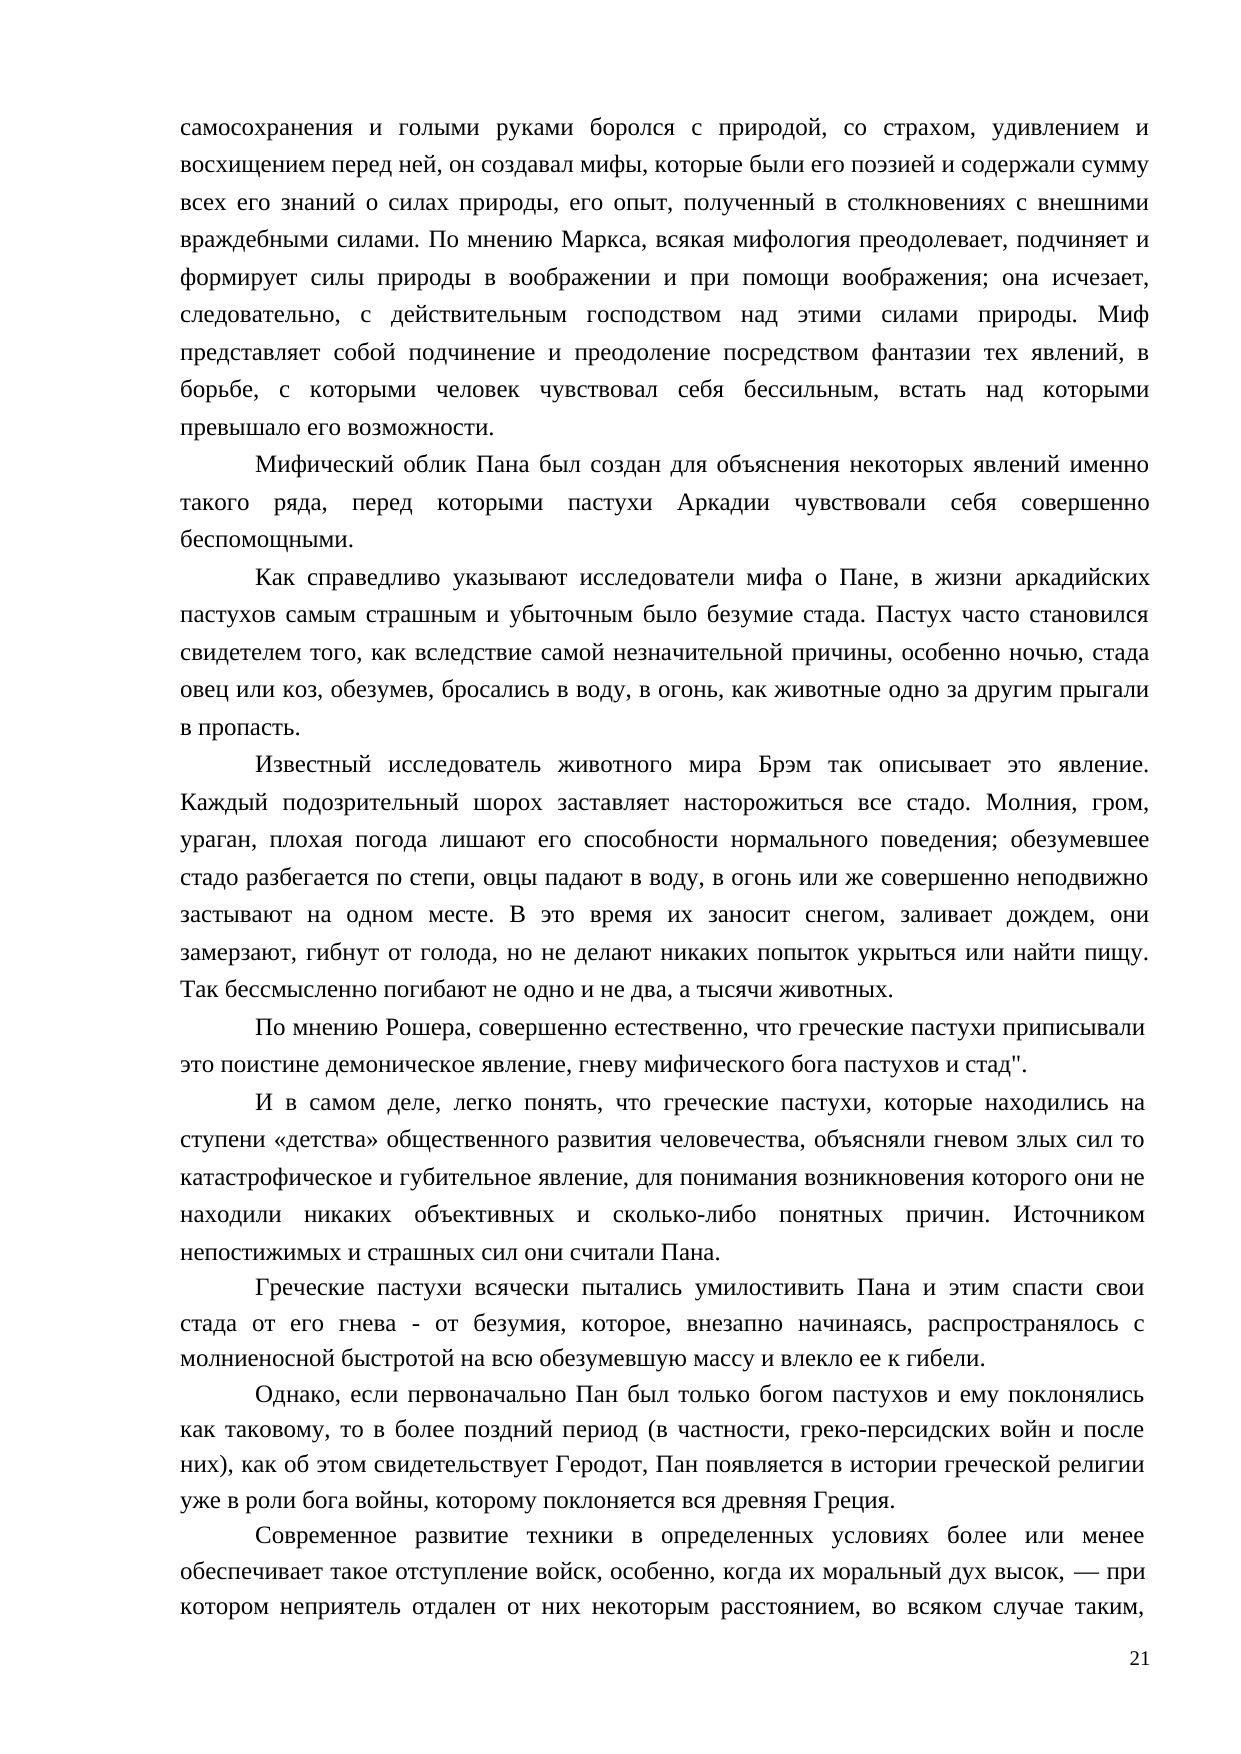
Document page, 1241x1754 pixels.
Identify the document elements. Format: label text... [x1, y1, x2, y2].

text По мнению Рошера, совершенно естественно, что греческие пастухи приписывали это поистине демоническое явление, гневу мифического бога пастухов и стад". [180, 1005, 1146, 1080]
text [180, 105, 1150, 442]
text И в самом деле, легко понять, что греческие пастухи, которые находились на ступени «детства» общественного развития человечества, объясняли гневом злых сил то катастрофическое и губительное явление, для понимания возникновения которого они не находили никаких объективных и сколько-либо понятных причин. Источником непостижимых и страшных сил они считали Пана. [180, 1080, 1146, 1267]
text Мифический облик Пана был создан для объяснения некоторых явлений именно такого ряда, перед которыми пастухи Аркадии чувствовали себя совершенно беспомощными. [180, 442, 1150, 555]
text Греческие пастухи всячески пытались умилостивить Пана и этим спасти свои стада от его гнева - от безумия, которое, внезапно начинаясь, распространялось с молниеносной быстротой на всю обезумевшую массу и влекло ее к гибели. [180, 1267, 1146, 1374]
text Однако, если первоначально Пан был только богом пастухов и ему поклонялись как таковому, то в более поздний период (в частности, греко-персидских войн и после них), как об этом свидетельствует Геродот, Пан появляется в истории греческой религии уже в роли бога войны, которому поклоняется вся древняя Греция. [180, 1374, 1146, 1515]
text Как справедливо указывают исследователи мифа о Пане, в жизни аркадийских пастухов самым страшным и убыточным было безумие стада. Пастух часто становился свидетелем того, как вследствие самой незначительной причины, особенно ночью, стада овец или коз, обезумев, бросались в воду, в огонь, как животные одно за другим прыгали в пропасть. [180, 555, 1150, 742]
text Известный исследователь животного мира Брэм так описывает это явление. Каждый подозрительный шорох заставляет насторожиться все стадо. Молния, гром, ураган, плохая погода лишают его способности нормального поведения; обезумевшее стадо разбегается по степи, овцы падают в воду, в огонь или же совершенно неподвижно застывают на одном месте. В это время их заносит снегом, заливает дождем, они замерзают, гибнут от голода, но не делают никаких попыток укрыться или найти пищу. Так бессмысленно погибают не одно и не два, а тысячи животных. [180, 742, 1150, 1005]
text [180, 1515, 1146, 1622]
